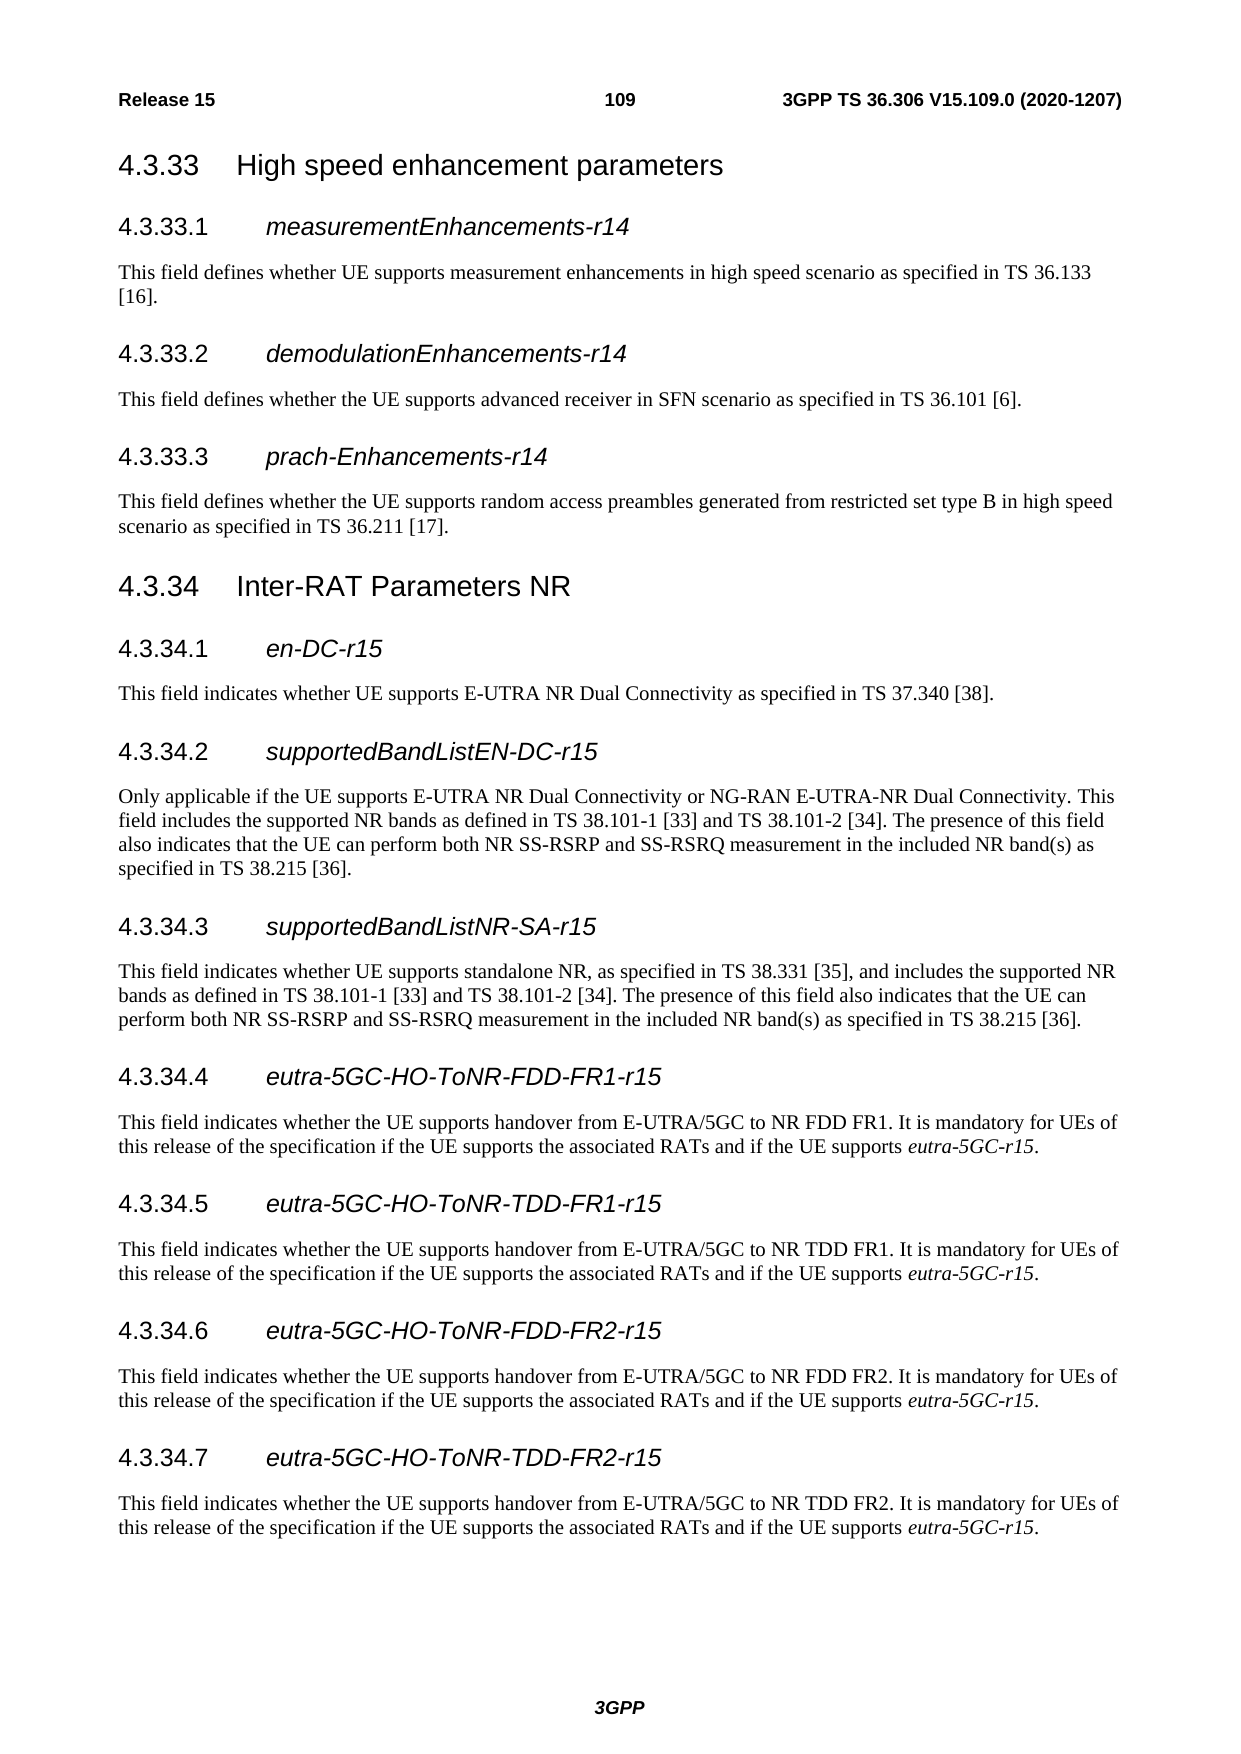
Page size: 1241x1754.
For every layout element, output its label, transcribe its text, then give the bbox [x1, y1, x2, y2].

subtitle 4.3.33.1 measurementEnhancements-r14 [118, 212, 1122, 241]
subtitle 4.3.34.4 eutra-5GC-HO-ToNR-FDD-FR1-r15 [118, 1062, 1122, 1091]
text This field defines whether UE supports measurement enhancements in high speed scenario as specified in TS 36.133 [16]. [118, 260, 1122, 308]
text This field indicates whether the UE supports handover from E-UTRA/5GC to NR TDD FR2. It is mandatory for UEs of this release of the specification if the UE supports the associated RATs and if the UE supports eutra-5GC-r15. [118, 1491, 1122, 1539]
subtitle 4.3.33.2 demodulationEnhancements-r14 [118, 339, 1122, 368]
text This field indicates whether UE supports standalone NR, as specified in TS 38.331 [35], and includes the supported NR bands as defined in TS 38.101-1 [33] and TS 38.101-2 [34]. The presence of this field also indicates that the UE can perform both NR SS-RSRP and SS-RSRQ measurement in the included NR band(s) as specified in TS 38.215 [36]. [118, 959, 1122, 1031]
subtitle 4.3.34.6 eutra-5GC-HO-ToNR-FDD-FR2-r15 [118, 1316, 1122, 1345]
subtitle 4.3.34 Inter-RAT Parameters NR [118, 569, 1122, 602]
subtitle 4.3.34.5 eutra-5GC-HO-ToNR-TDD-FR1-r15 [118, 1189, 1122, 1218]
subtitle 4.3.34.7 eutra-5GC-HO-ToNR-TDD-FR2-r15 [118, 1443, 1122, 1472]
subtitle 4.3.33 High speed enhancement parameters [118, 147, 1122, 181]
subtitle 4.3.34.3 supportedBandListNR-SA-r15 [118, 911, 1122, 940]
text This field indicates whether the UE supports handover from E-UTRA/5GC to NR FDD FR1. It is mandatory for UEs of this release of the specification if the UE supports the associated RATs and if the UE supports eutra-5GC-r15. [118, 1110, 1122, 1158]
text This field indicates whether UE supports E-UTRA NR Dual Connectivity as specified in TS 37.340 [38]. [118, 681, 1122, 705]
subtitle 4.3.34.1 en-DC-r15 [118, 634, 1122, 662]
text This field defines whether the UE supports random access preambles generated from restricted set type B in high speed scenario as specified in TS 36.211 [17]. [118, 489, 1122, 538]
subtitle 4.3.34.2 supportedBandListEN-DC-r15 [118, 736, 1122, 765]
text This field defines whether the UE supports advanced receiver in SFN scenario as specified in TS 36.101 [6]. [118, 387, 1122, 411]
text This field indicates whether the UE supports handover from E-UTRA/5GC to NR FDD FR2. It is mandatory for UEs of this release of the specification if the UE supports the associated RATs and if the UE supports eutra-5GC-r15. [118, 1364, 1122, 1412]
text This field indicates whether the UE supports handover from E-UTRA/5GC to NR TDD FR1. It is mandatory for UEs of this release of the specification if the UE supports the associated RATs and if the UE supports eutra-5GC-r15. [118, 1237, 1122, 1285]
text Only applicable if the UE supports E-UTRA NR Dual Connectivity or NG-RAN E-UTRA-NR Dual Connectivity. This field includes the supported NR bands as defined in TS 38.101-1 [33] and TS 38.101-2 [34]. The presence of this field also indicates that the UE can perform both NR SS-RSRP and SS-RSRQ measurement in the included NR band(s) as specified in TS 38.215 [36]. [118, 784, 1122, 880]
subtitle 4.3.33.3 prach-Enhancements-r14 [118, 442, 1122, 471]
